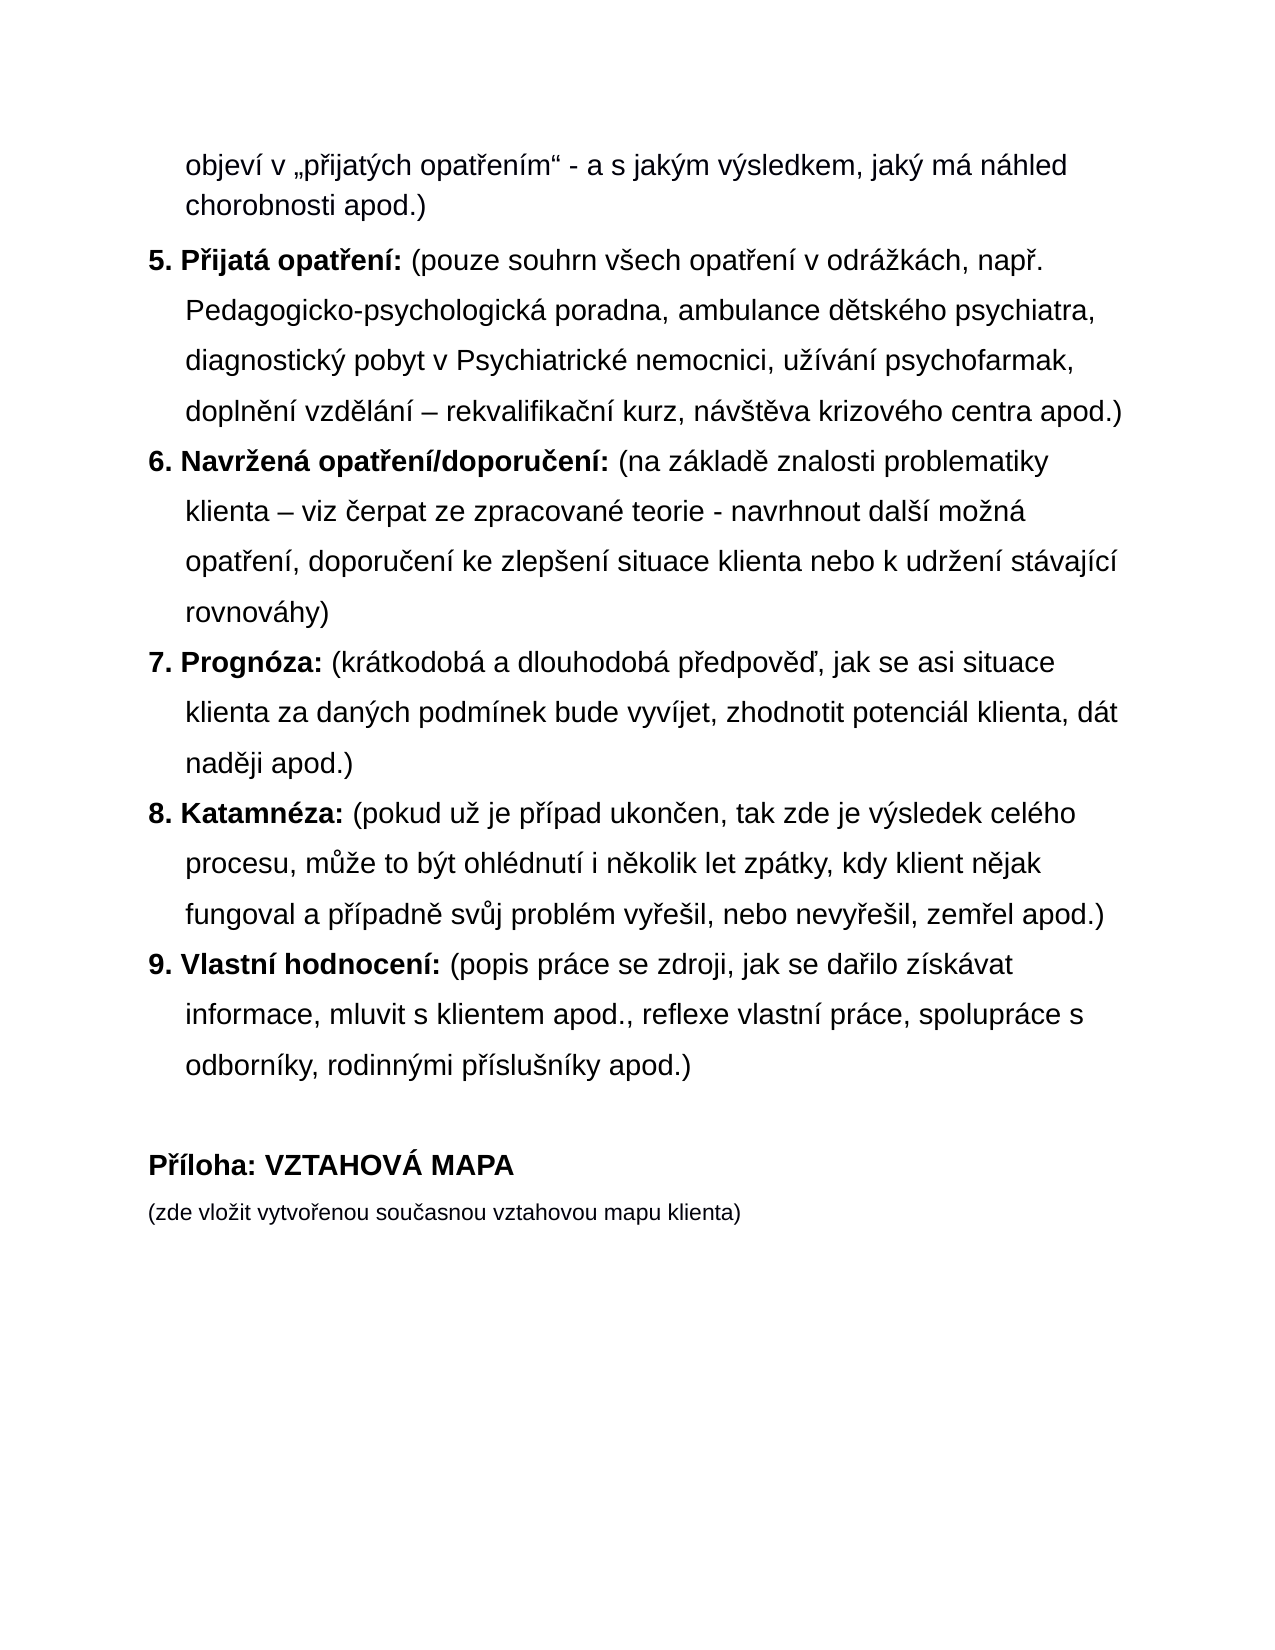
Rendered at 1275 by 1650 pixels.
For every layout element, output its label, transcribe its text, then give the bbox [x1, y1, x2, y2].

text 9. Vlastní hodnocení: (popis práce se zdroji, jak se dařilo získávat informace, mluvit s klientem apod., reflexe vlastní práce, spolupráce s odborníky, rodinnými příslušníky apod.) [148, 947, 1127, 1081]
text 8. Katamnéza: (pokud už je případ ukončen, tak zde je výsledek celého procesu, může to být ohlédnutí i několik let zpátky, kdy klient nějak fungoval a případně svůj problém vyřešil, nebo nevyřešil, zemřel apod.) [148, 796, 1127, 930]
text Příloha: VZTAHOVÁ MAPA [148, 1148, 1127, 1182]
text 7. Prognóza: (krátkodobá a dlouhodobá předpověď, jak se asi situace klienta za daných podmínek bude vyvíjet, zhodnotit potenciál klienta, dát naději apod.) [148, 645, 1127, 779]
text 5. Přijatá opatření: (pouze souhrn všech opatření v odrážkách, např. Pedagogicko-psychologická poradna, ambulance dětského psychiatra, diagnostický pobyt v Psychiatrické nemocnici, užívání psychofarmak, doplnění vzdělání – rekvalifikační kurz, návštěva krizového centra apod.) [148, 243, 1127, 427]
text 6. Navržená opatření/doporučení: (na základě znalosti problematiky klienta – viz čerpat ze zpracované teorie - navrhnout další možná opatření, doporučení ke zlepšení situace klienta nebo k udržení stávající rovnováhy) [148, 444, 1127, 628]
text objeví v „přijatých opatřením“ - a s jakým výsledkem, jaký má náhled chorobnosti apod.) [185, 148, 1127, 221]
text (zde vložit vytvořenou současnou vztahovou mapu klienta) [148, 1198, 1127, 1225]
